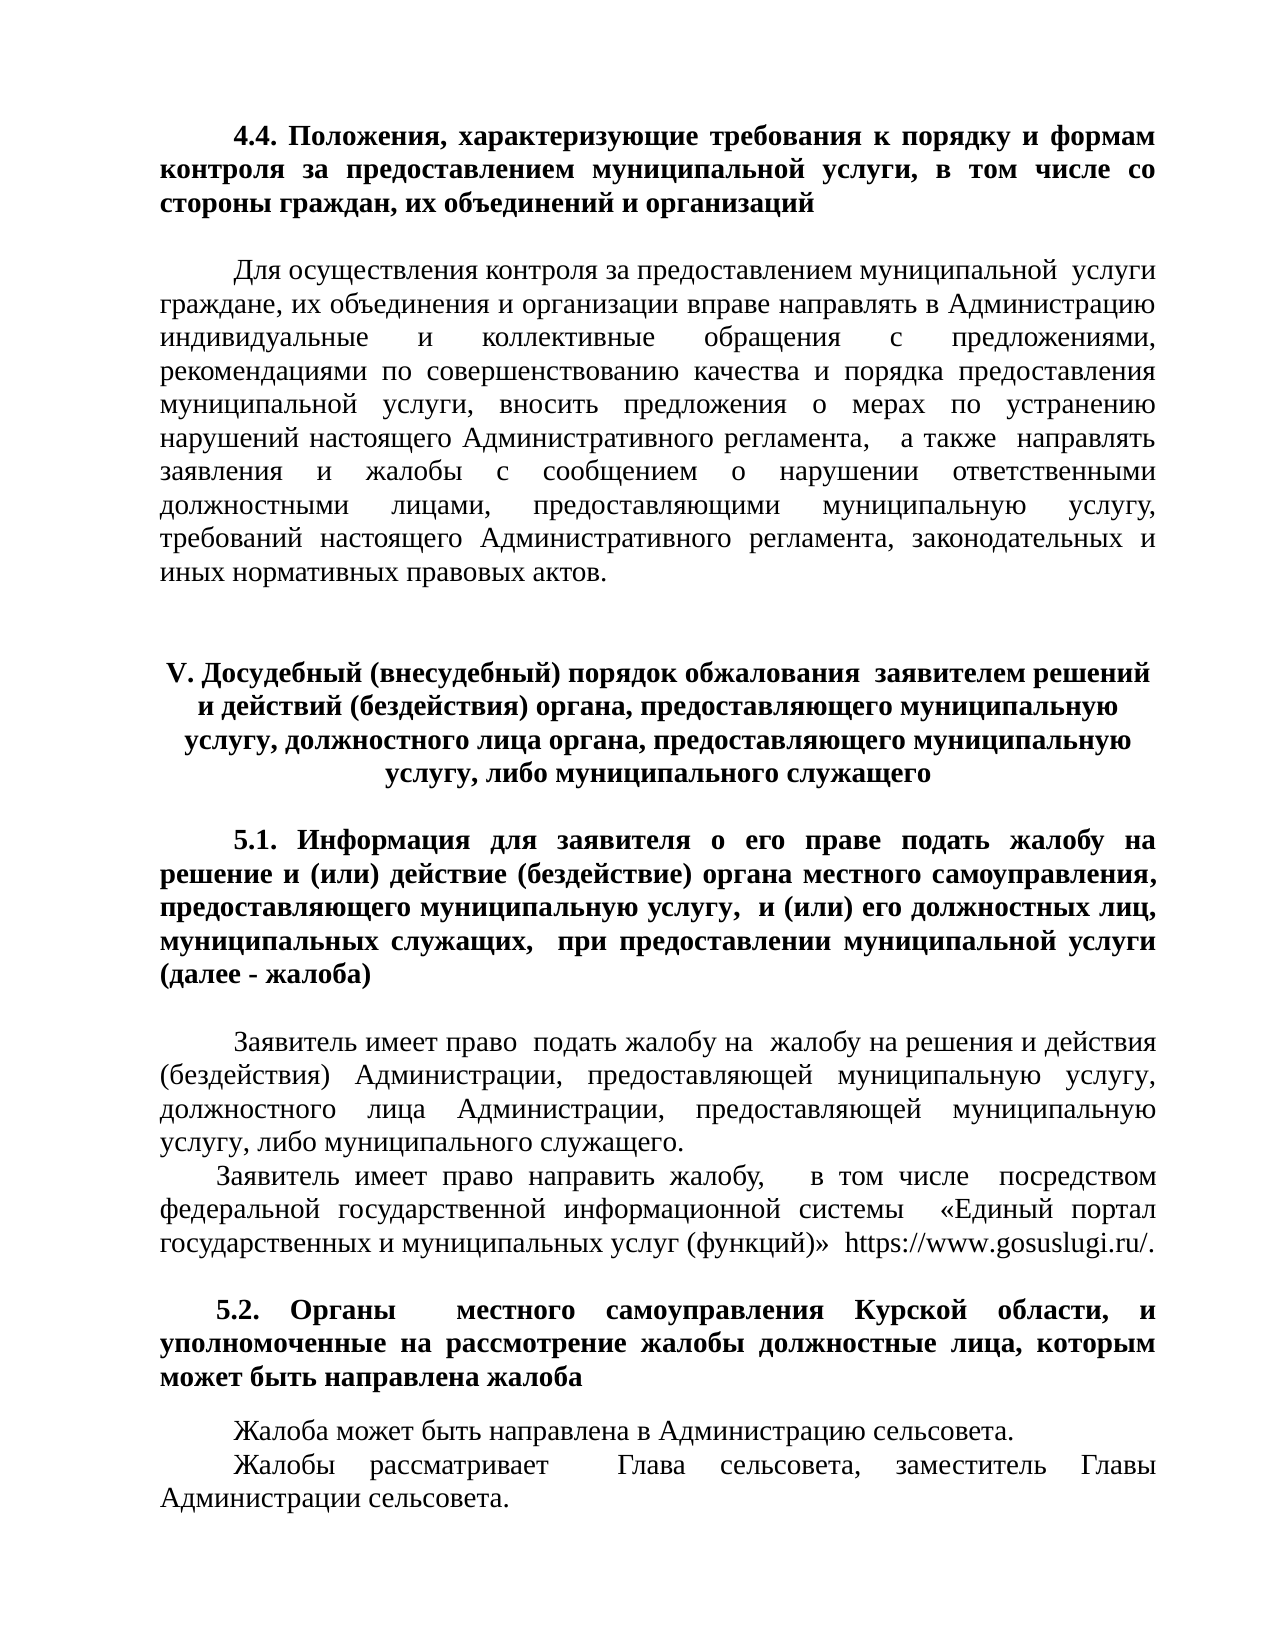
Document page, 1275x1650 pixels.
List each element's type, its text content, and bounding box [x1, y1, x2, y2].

text Для осуществления контроля за предоставлением муниципальной услуги граждане, их объединения и организации вправе направлять в Администрацию индивидуальные и коллективные обращения с предложениями, рекомендациями по совершенствованию качества и порядка предоставления муниципальной услуги, вносить предложения о мерах по устранению нарушений настоящего Административного регламента, а также направлять заявления и жалобы с сообщением о нарушении ответственными должностными лицами, предоставляющими муниципальную услугу, требований настоящего Административного регламента, законодательных и иных нормативных правовых актов. [159, 252, 1157, 588]
text 4.4. Положения, характеризующие требования к порядку и формам контроля за предоставлением муниципальной услуги, в том числе со стороны граждан, их объединений и организаций [159, 118, 1157, 219]
text 5.2. Органы местного самоуправления Курской области, и уполномоченные на рассмотрение жалобы должностные лица, которым может быть направлена жалоба [159, 1292, 1157, 1393]
text 5.1. Информация для заявителя о его праве подать жалобу на решение и (или) действие (бездействие) органа местного самоуправления, предоставляющего муниципальную услугу, и (или) его должностных лиц, муниципальных служащих, при предоставлении муниципальной услуги (далее - жалоба) [159, 822, 1157, 990]
text Заявитель имеет право направить жалобу, в том числе посредством федеральной государственной информационной системы «Единый портал государственных и муниципальных услуг (функций)» https://www.gosuslugi.ru/. [159, 1158, 1157, 1258]
text Заявитель имеет право подать жалобу на жалобу на решения и действия (бездействия) Администрации, предоставляющей муниципальную услугу, должностного лица Администрации, предоставляющей муниципальную услугу, либо муниципального служащего. [159, 1024, 1157, 1158]
text V. Досудебный (внесудебный) порядок обжалования заявителем решений и действий (бездействия) органа, предоставляющего муниципальную услугу, должностного лица органа, предоставляющего муниципальную услугу, либо муниципального служащего [159, 655, 1157, 789]
text Жалобы рассматривает Глава сельсовета, заместитель Главы Администрации сельсовета. [159, 1447, 1157, 1514]
text Жалоба может быть направлена в Администрацию сельсовета. [159, 1413, 1157, 1447]
